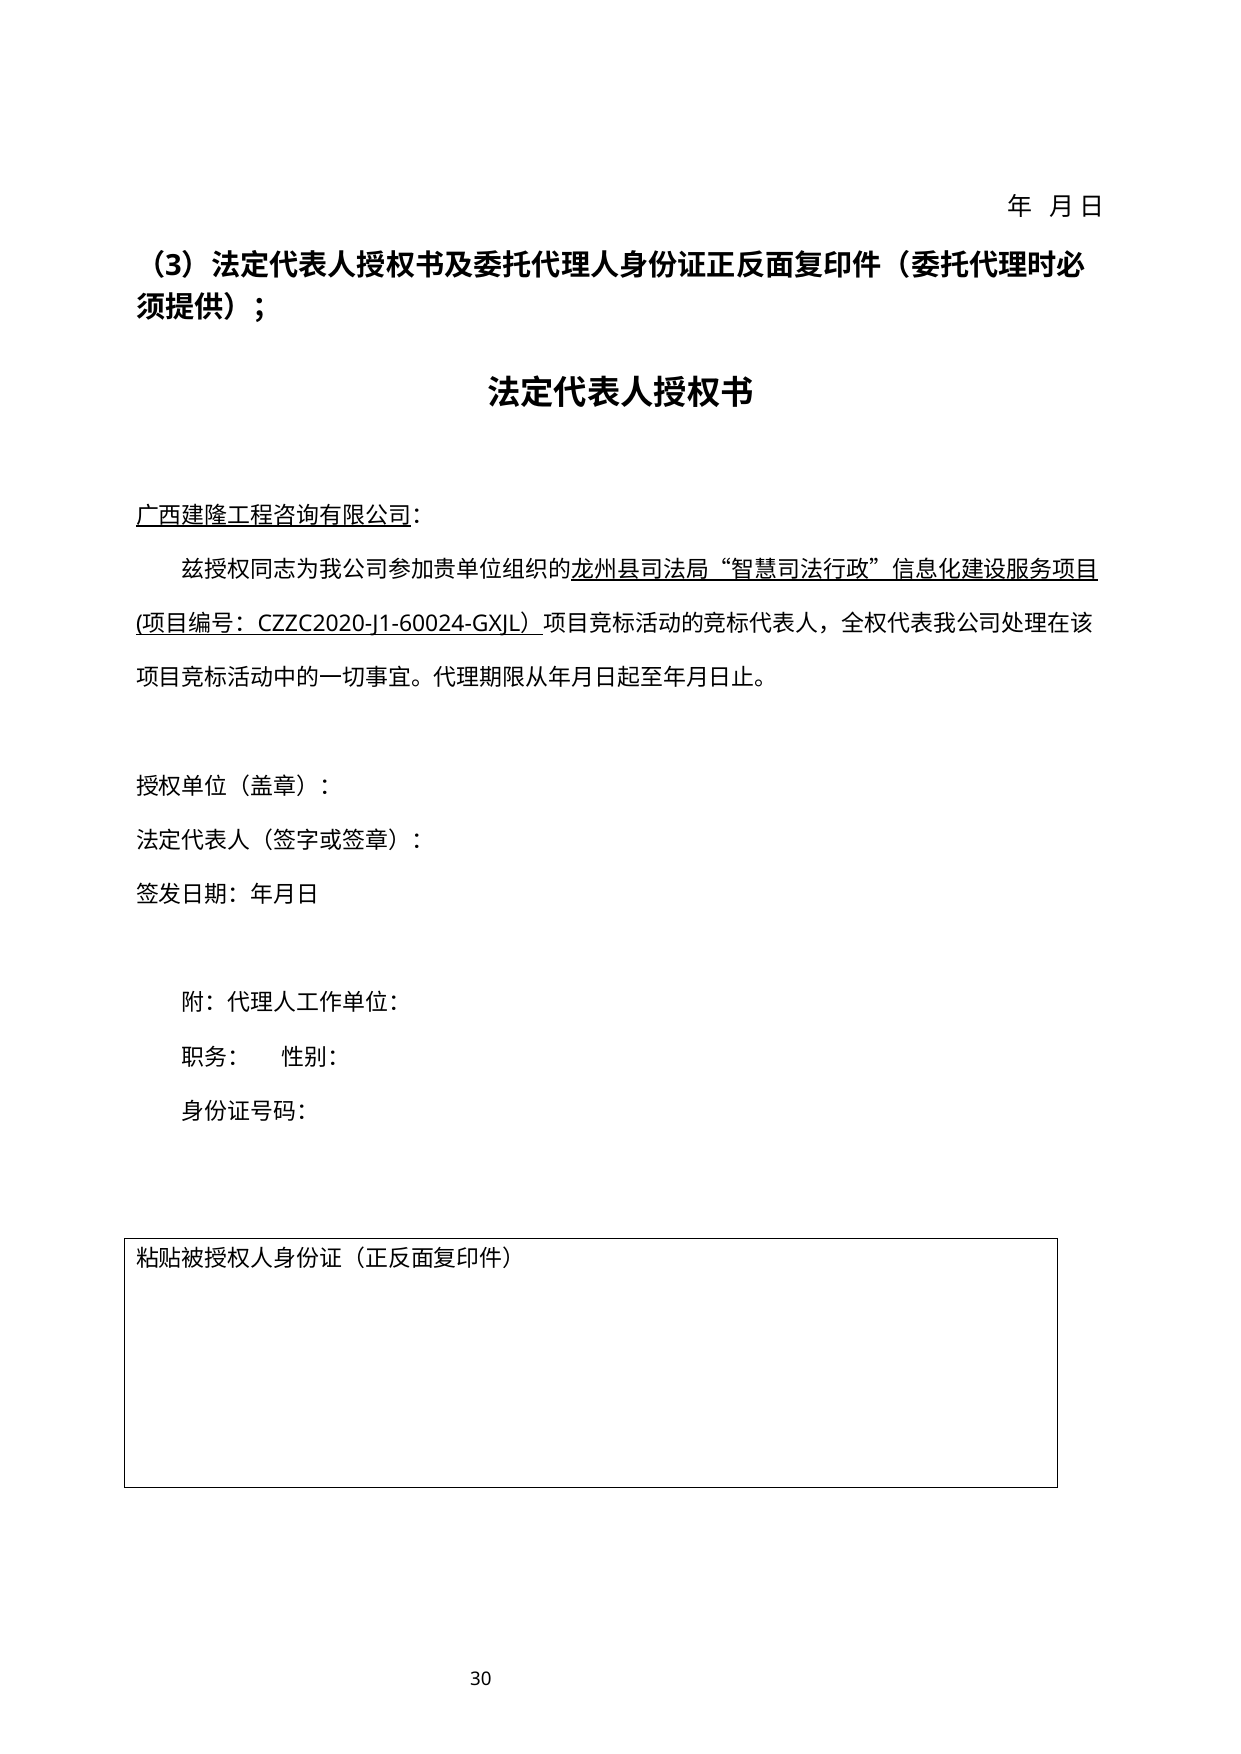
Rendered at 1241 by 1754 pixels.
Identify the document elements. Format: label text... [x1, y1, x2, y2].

text 职务： 性别： [136, 1022, 1104, 1076]
text 广西建隆工程咨询有限公司： [136, 480, 1104, 534]
text 身份证号码： [136, 1076, 1104, 1130]
text 法定代表人（签字或签章）： [136, 805, 1104, 859]
text （3）法定代表人授权书及委托代理人身份证正反面复印件（委托代理时必须提供）； [136, 241, 1104, 326]
text 附：代理人工作单位： [136, 967, 1104, 1022]
table_header 粘贴被授权人身份证（正反面复印件） [125, 1239, 1057, 1487]
text 法定代表人授权书 [136, 366, 1104, 414]
text 兹授权同志为我公司参加贵单位组织的龙州县司法局“智慧司法行政”信息化建设服务项目(项目编号：CZZC2020-J1-60024-GXJL）项目竞标活动的竞标代表人，全权代表我公司处理在该项目竞标活动中的一切事宜。代理期限从年月日起至年月日止。 [136, 534, 1104, 697]
text 授权单位（盖章）： [136, 751, 1104, 805]
text 年 月 日 [136, 187, 1104, 223]
text 签发日期：年月日 [136, 859, 1104, 913]
